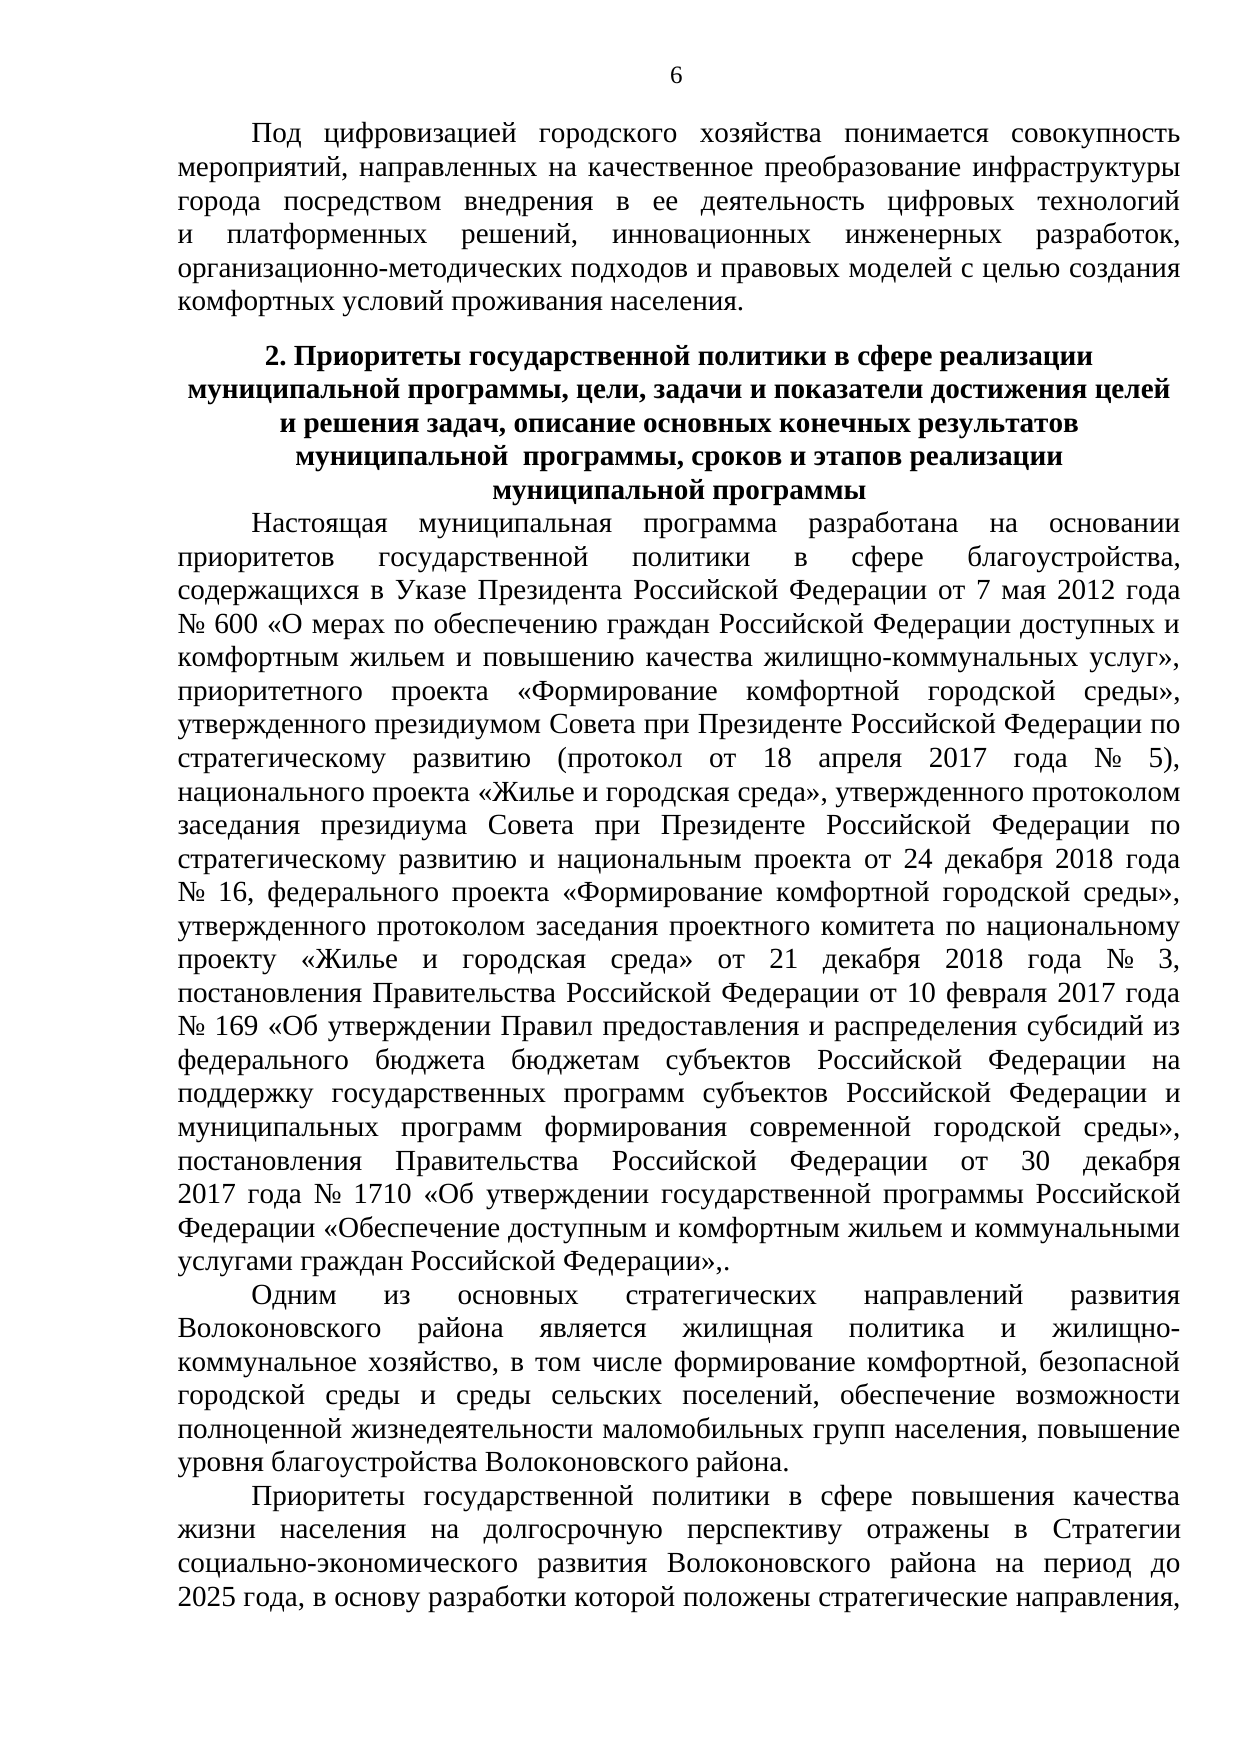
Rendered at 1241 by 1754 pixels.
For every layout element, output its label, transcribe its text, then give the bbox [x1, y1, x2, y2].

text Одним из основных стратегических направлений развития Волоконовского района является жилищная политика и жилищно-коммунальное хозяйство, в том числе формирование комфортной, безопасной городской среды и среды сельских поселений, обеспечение возможности полноценной жизнедеятельности маломобильных групп населения, повышение уровня благоустройства Волоконовского района. [177, 1277, 1181, 1478]
text Под цифровизацией городского хозяйства понимается совокупность мероприятий, направленных на качественное преобразование инфраструктуры города посредством внедрения в ее деятельность цифровых технологий и платформенных решений, инновационных инженерных разработок, организационно-методических подходов и правовых моделей с целью создания комфортных условий проживания населения. [177, 116, 1181, 317]
text Настоящая муниципальная программа разработана на основании приоритетов государственной политики в сфере благоустройства, содержащихся в Указе Президента Российской Федерации от 7 мая 2012 года № 600 «О мерах по обеспечению граждан Российской Федерации доступных и комфортным жильем и повышению качества жилищно-коммунальных услуг», приоритетного проекта «Формирование комфортной городской среды», утвержденного президиумом Совета при Президенте Российской Федерации по стратегическому развитию (протокол от 18 апреля 2017 года № 5), национального проекта «Жилье и городская среда», утвержденного протоколом заседания президиума Совета при Президенте Российской Федерации по стратегическому развитию и национальным проекта от 24 декабря 2018 года № 16, федерального проекта «Формирование комфортной городской среды», утвержденного протоколом заседания проектного комитета по национальному проекту «Жилье и городская среда» от 21 декабря 2018 года № 3, постановления Правительства Российской Федерации от 10 февраля 2017 года № 169 «Об утверждении Правил предоставления и распределения субсидий из федерального бюджета бюджетам субъектов Российской Федерации на поддержку государственных программ субъектов Российской Федерации и муниципальных программ формирования современной городской среды», постановления Правительства Российской Федерации от 30 декабря 2017 года № 1710 «Об утверждении государственной программы Российской Федерации «Обеспечение доступным и комфортным жильем и коммунальными услугами граждан Российской Федерации»,. [177, 505, 1181, 1277]
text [177, 1478, 1181, 1612]
list 2. Приоритеты государственной политики в сфере реализации [177, 338, 1181, 371]
list муниципальной программы [177, 472, 1181, 505]
list муниципальной программы, цели, задачи и показатели достижения целей и решения задач, описание основных конечных результатов муниципальной программы, сроков и этапов реализации [177, 371, 1181, 472]
